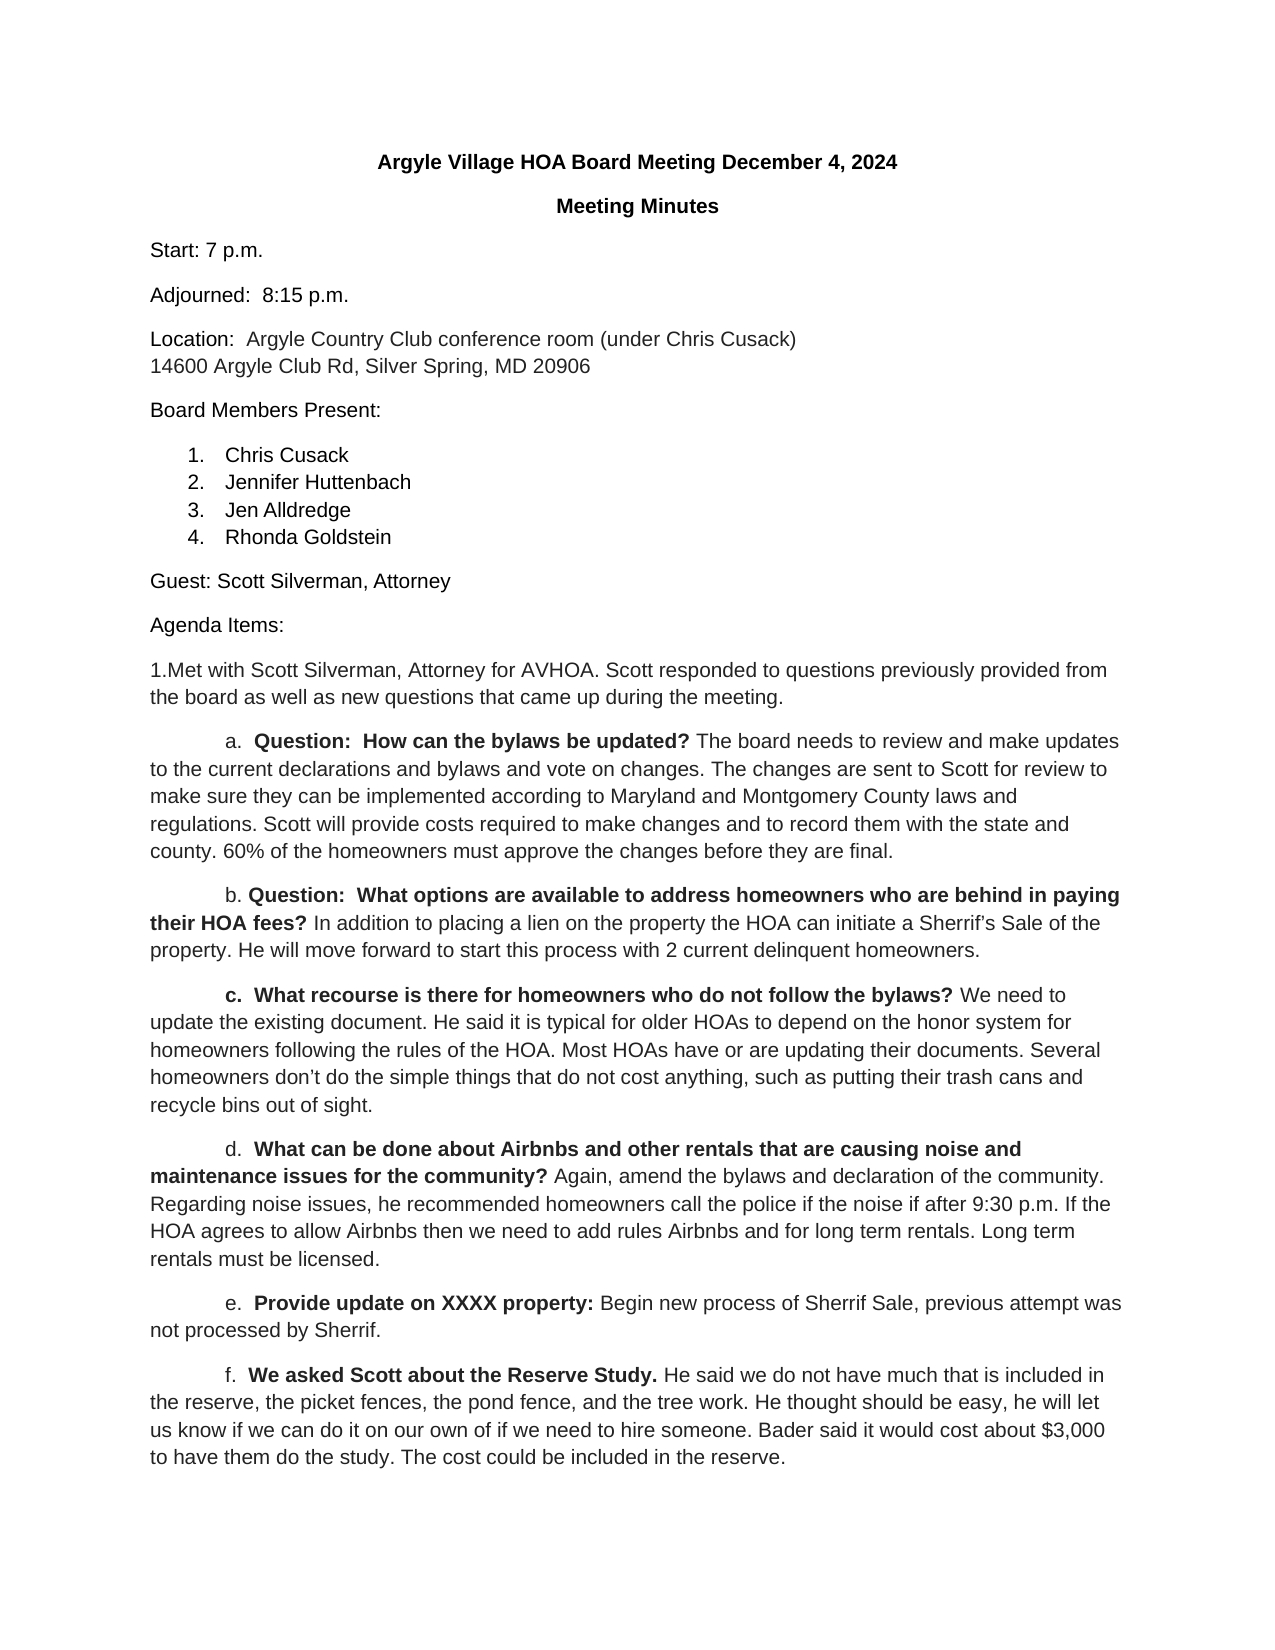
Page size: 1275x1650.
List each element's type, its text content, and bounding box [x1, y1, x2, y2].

list Rhonda Goldstein [187, 525, 1125, 549]
text b. Question: What options are available to address homeowners who are behind in paying their HOA fees? In addition to placing a lien on the property the HOA can initiate a Sherrif’s Sale of the property. He will move forward to start this process with 2 current delinquent homeowners. [150, 883, 1125, 962]
text Meeting Minutes [150, 194, 1125, 218]
text Location: Argyle Country Club conference room (under Chris Cusack) 14600 Argyle Club Rd, Silver Spring, MD 20906 [150, 327, 1125, 378]
text Board Members Present: [150, 398, 1125, 422]
list Jennifer Huttenbach [187, 470, 1125, 494]
list Chris Cusack [187, 442, 1125, 466]
text 1.Met with Scott Silverman, Attorney for AVHOA. Scott responded to questions previously provided from the board as well as new questions that came up during the meeting. [150, 657, 1125, 709]
text e. Provide update on XXXX property: Begin new process of Sherrif Sale, previous attempt was not processed by Sherrif. [150, 1291, 1125, 1342]
text Argyle Village HOA Board Meeting December 4, 2024 [150, 150, 1125, 174]
text c. What recourse is there for homeowners who do not follow the bylaws? We need to update the existing document. He said it is typical for older HOAs to depend on the honor system for homeowners following the rules of the HOA. Most HOAs have or are updating their documents. Several homeowners don’t do the simple things that do not cost anything, such as putting their trash cans and recycle bins out of sight. [150, 982, 1125, 1116]
text f. We asked Scott about the Reserve Study. He said we do not have much that is included in the reserve, the picket fences, the pond fence, and the tree work. He thought should be easy, he will let us know if we can do it on our own of if we need to hire someone. Bader said it would cost about $3,000 to have them do the study. The cost could be included in the reserve. [150, 1362, 1125, 1469]
text Adjourned: 8:15 p.m. [150, 282, 1125, 306]
text Agenda Items: [150, 613, 1125, 637]
text Start: 7 p.m. [150, 238, 1125, 262]
text d. What can be done about Airbnbs and other rentals that are causing noise and maintenance issues for the community? Again, amend the bylaws and declaration of the community. Regarding noise issues, he recommended homeowners call the police if the noise if after 9:30 p.m. If the HOA agrees to allow Airbnbs then we need to add rules Airbnbs and for long term rentals. Long term rentals must be licensed. [150, 1137, 1125, 1271]
text Guest: Scott Silverman, Attorney [150, 569, 1125, 593]
text a. Question: How can the bylaws be updated? The board needs to review and make updates to the current declarations and bylaws and vote on changes. The changes are sent to Scott for review to make sure they can be implemented according to Maryland and Montgomery County laws and regulations. Scott will provide costs required to make changes and to record them with the state and county. 60% of the homeowners must approve the changes before they are final. [150, 729, 1125, 863]
list Jen Alldredge [187, 497, 1125, 521]
